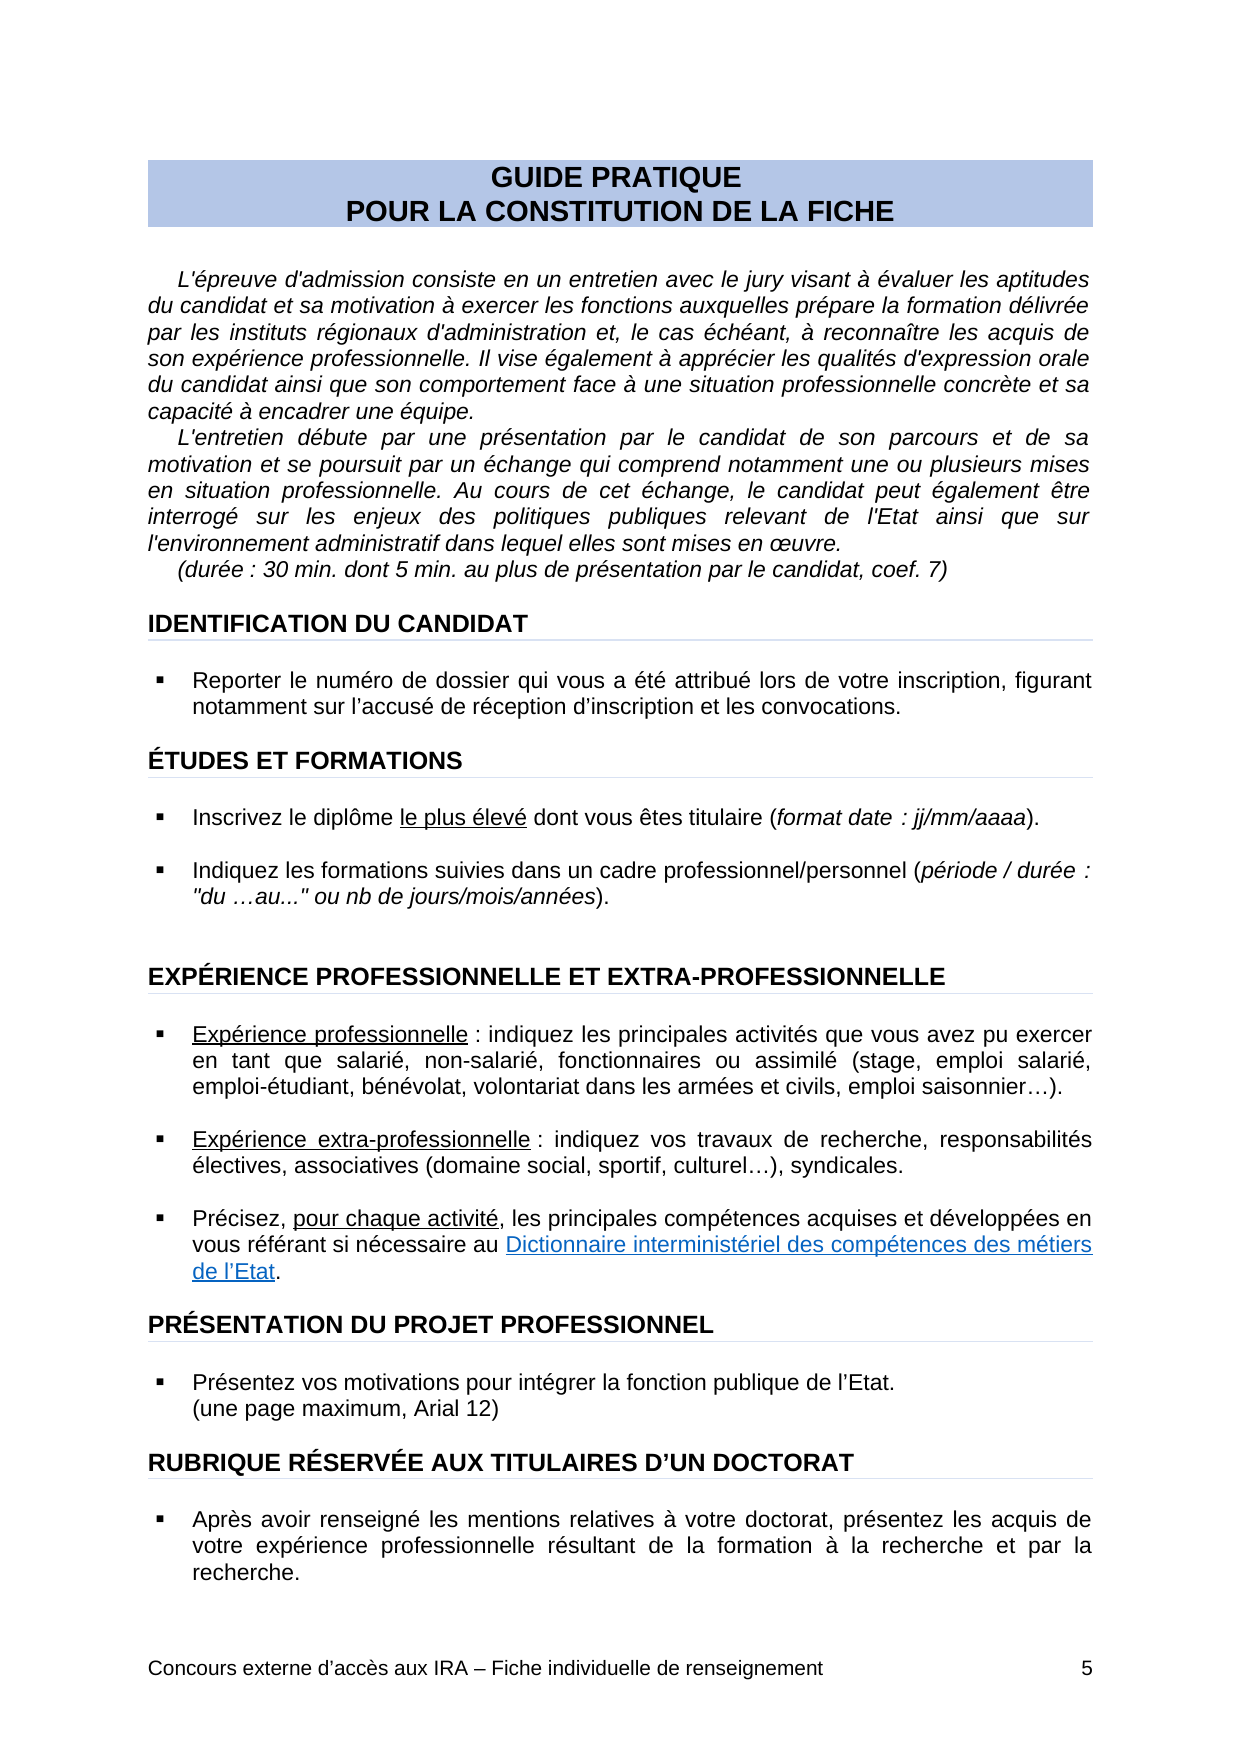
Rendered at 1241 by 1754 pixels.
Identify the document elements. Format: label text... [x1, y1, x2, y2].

text RUBRIQUE RÉSERVÉE AUX TITULAIRES D’UN DOCTORAT [148, 1448, 1093, 1478]
list Expérience professionnelle : indiquez les principales activités que vous avez pu exercer en tant que salarié, non-salarié, fonctionnaires ou assimilé (stage, emploi salarié, emploi-étudiant, bénévolat, volontariat dans les armées et civils, emploi saisonnier…). [154, 1021, 1093, 1099]
list Après avoir renseigné les mentions relatives à votre doctorat, présentez les acquis de votre expérience professionnelle résultant de la formation à la recherche et par la recherche. [154, 1506, 1093, 1585]
text GUIDE PRATIQUE POUR LA CONSTITUTION DE LA FICHE [148, 160, 1093, 227]
text (durée : 30 min. dont 5 min. au plus de présentation par le candidat, coef. 7) [148, 556, 1093, 582]
list Reporter le numéro de dossier qui vous a été attribué lors de votre inscription, figurant notamment sur l’accusé de réception d’inscription et les convocations. [154, 667, 1093, 719]
text EXPÉRIENCE PROFESSIONNELLE ET EXTRA-PROFESSIONNELLE [148, 962, 1093, 993]
list Inscrivez le diplôme le plus élevé dont vous êtes titulaire (format date : jj/mm/aaaa). [154, 804, 1093, 831]
list Indiquez les formations suivies dans un cadre professionnel/personnel (période / durée : "du …au..." ou nb de jours/mois/années). [154, 857, 1093, 909]
list Précisez, pour chaque activité, les principales compétences acquises et développées en vous référant si nécessaire au Dictionnaire interministériel des compétences des métiers de l’Etat. [154, 1205, 1093, 1284]
list Expérience extra-professionnelle : indiquez vos travaux de recherche, responsabilités électives, associatives (domaine social, sportif, culturel…), syndicales. [154, 1126, 1093, 1179]
list Présentez vos motivations pour intégrer la fonction publique de l’Etat. [154, 1369, 1093, 1395]
text L'épreuve d'admission consiste en un entretien avec le jury visant à évaluer les aptitudes du candidat et sa motivation à exercer les fonctions auxquelles prépare la formation délivrée par les instituts régionaux d'administration et, le cas échéant, à reconnaître les acquis de son expérience professionnelle. Il vise également à apprécier les qualités d'expression orale du candidat ainsi que son comportement face à une situation professionnelle concrète et sa capacité à encadrer une équipe. [148, 266, 1093, 424]
text PRÉSENTATION DU PROJET PROFESSIONNEL [148, 1310, 1093, 1341]
text L'entretien débute par une présentation par le candidat de son parcours et de sa motivation et se poursuit par un échange qui comprend notamment une ou plusieurs mises en situation professionnelle. Au cours de cet échange, le candidat peut également être interrogé sur les enjeux des politiques publiques relevant de l'Etat ainsi que sur l'environnement administratif dans lequel elles sont mises en œuvre. [148, 424, 1093, 556]
list (une page maximum, Arial 12) [192, 1395, 1093, 1421]
text IDENTIFICATION DU CANDIDAT [148, 609, 1093, 639]
text ÉTUDES ET FORMATIONS [148, 746, 1093, 777]
